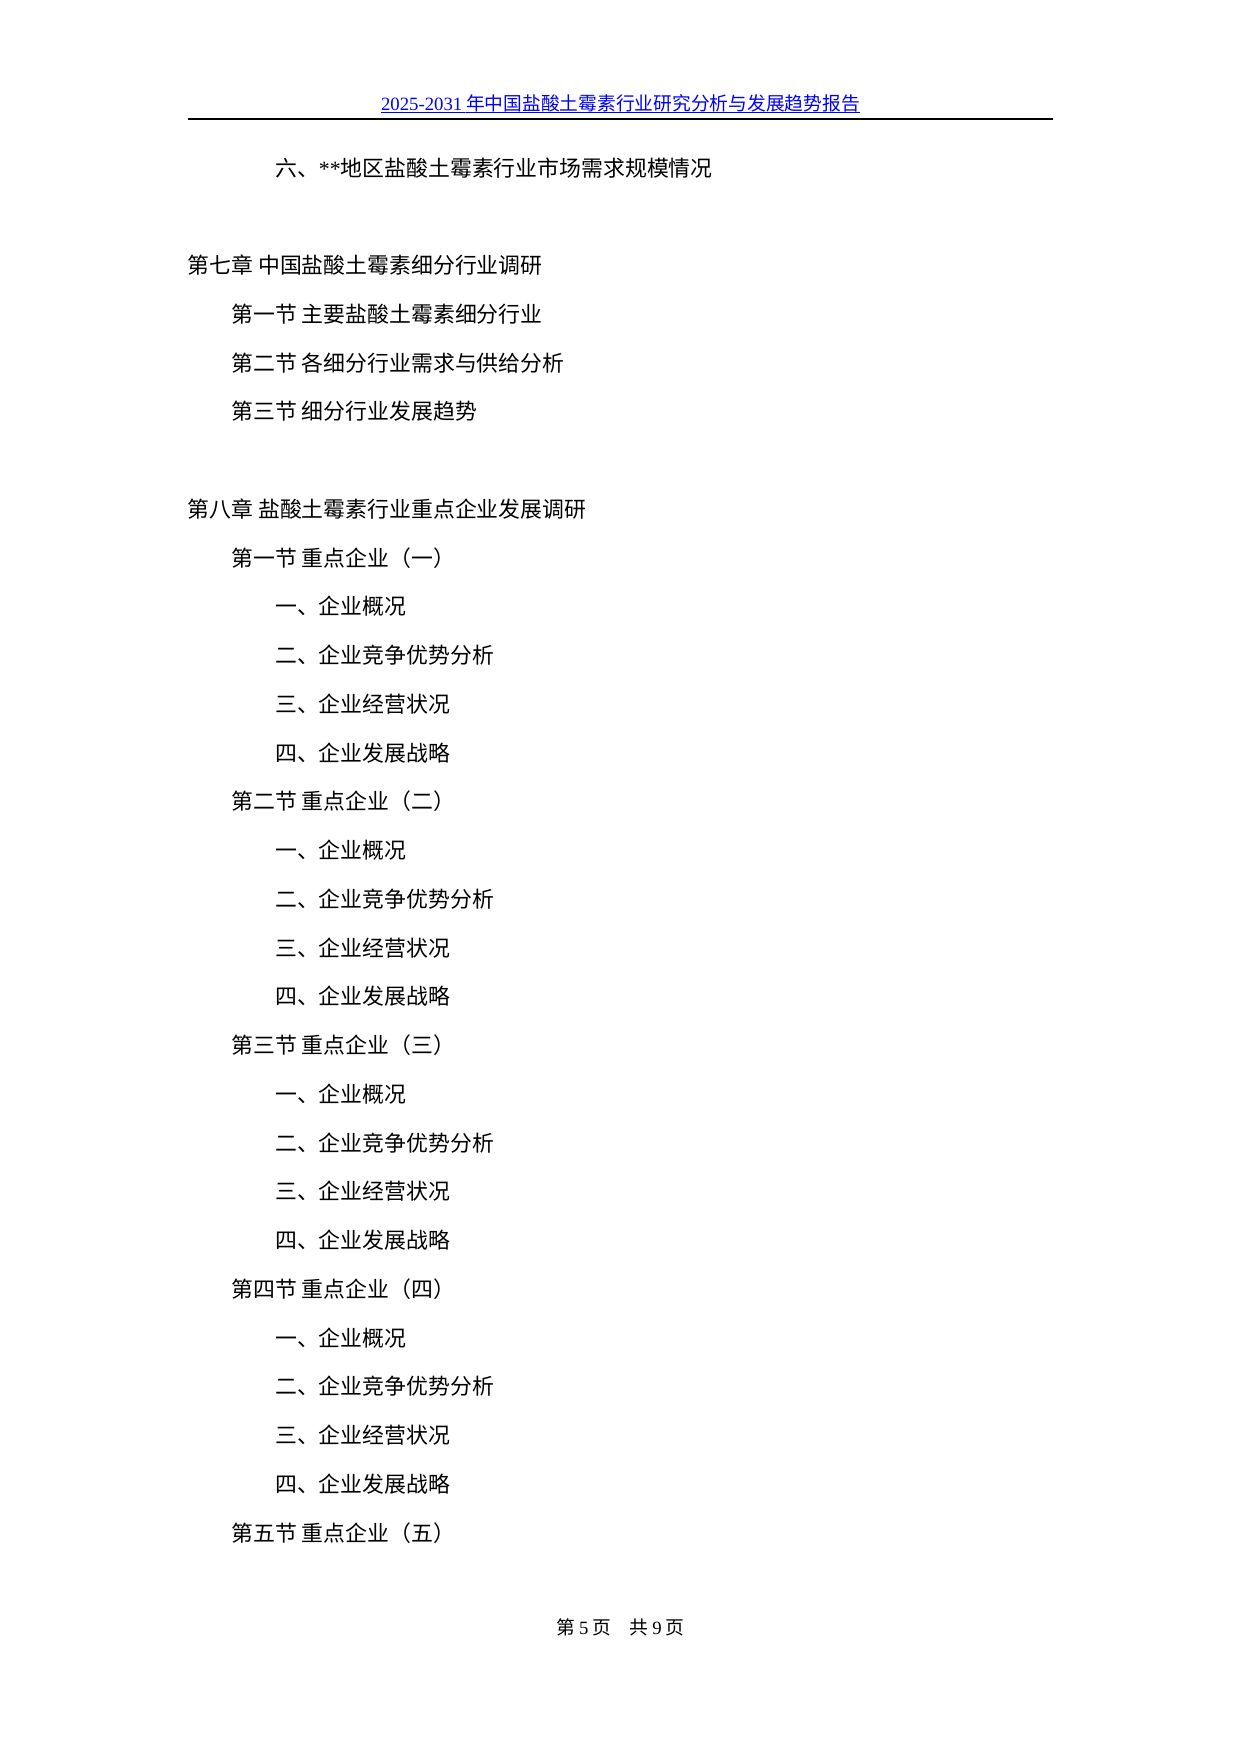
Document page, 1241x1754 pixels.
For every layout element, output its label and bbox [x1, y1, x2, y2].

text [187, 150, 1053, 1548]
